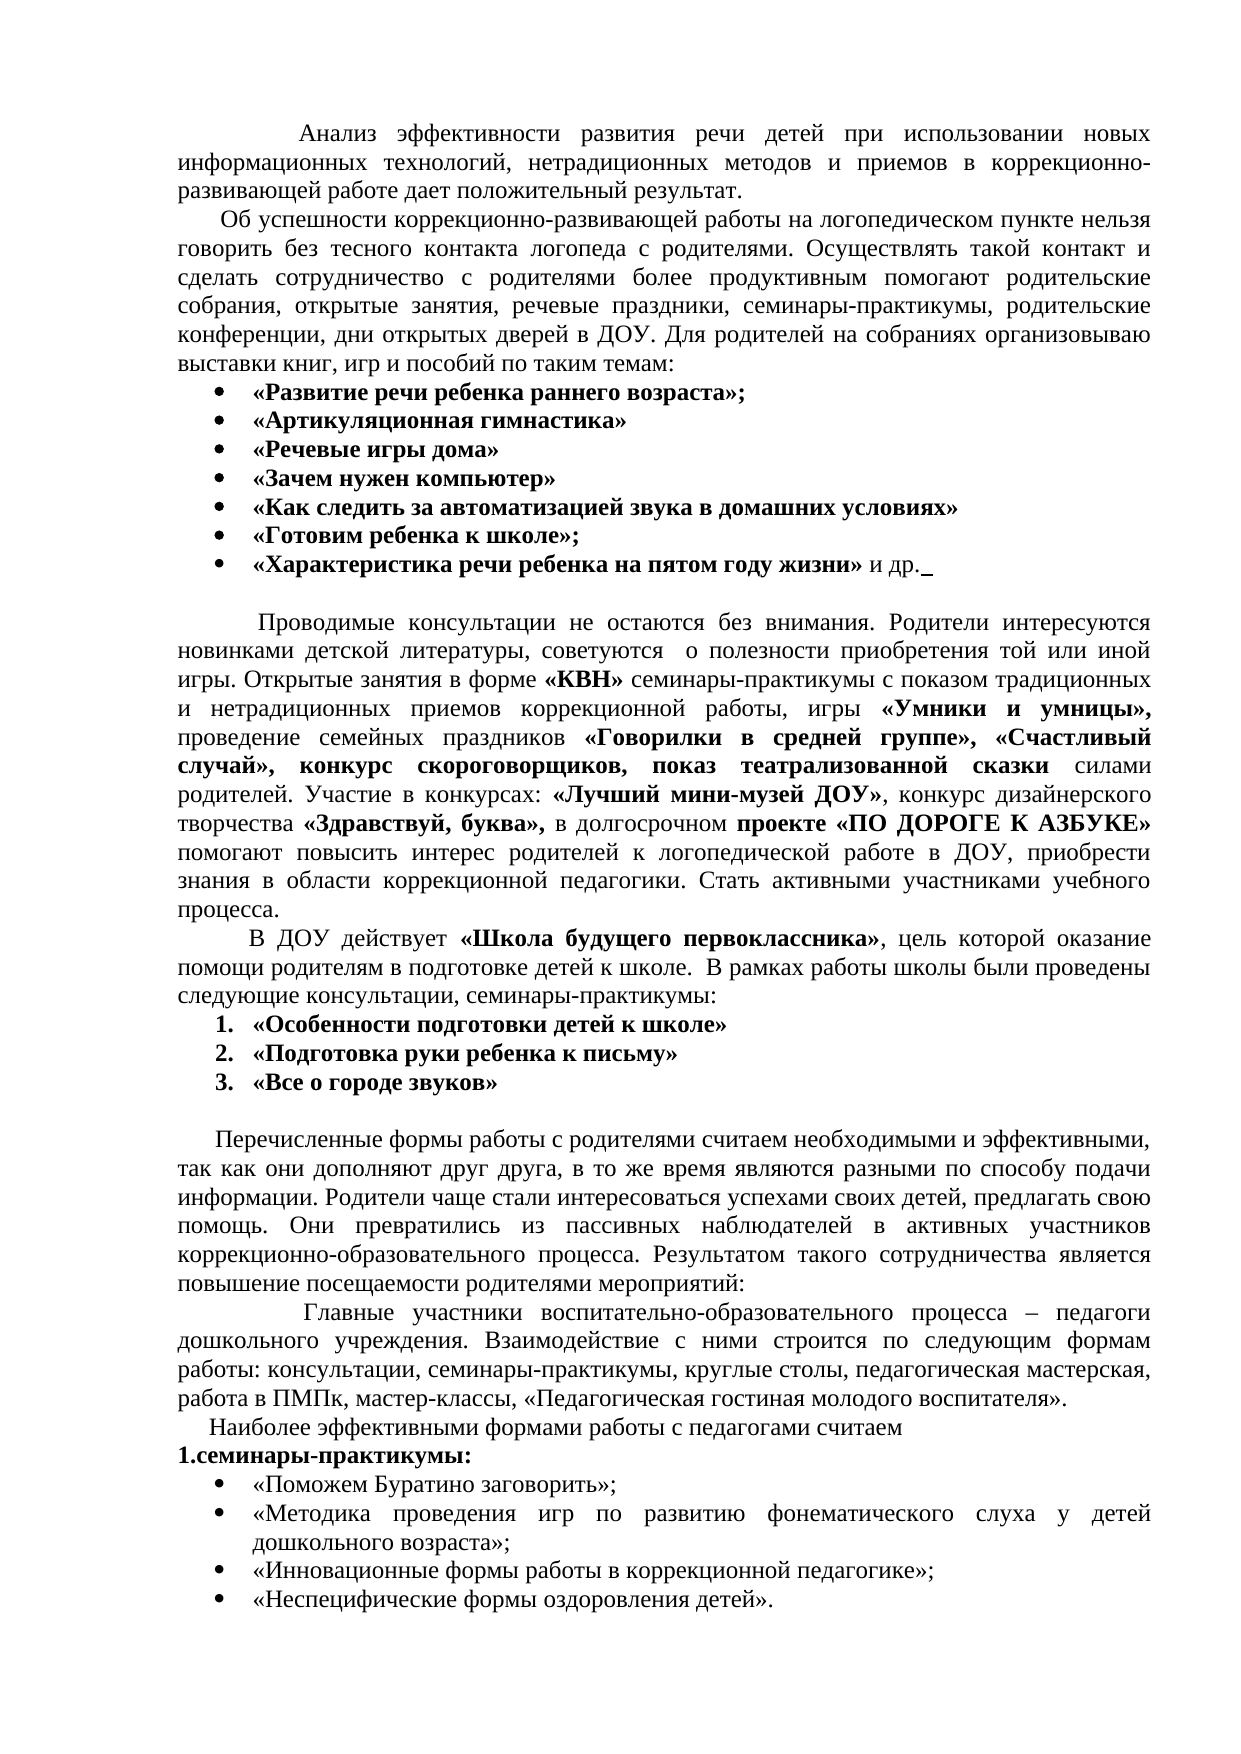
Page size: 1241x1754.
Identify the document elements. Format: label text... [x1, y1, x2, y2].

text Главные участники воспитательно-образовательного процесса – педагоги дошкольного учреждения. Взаимодействие с ними строится по следующим формам работы: консультации, семинары-практикумы, круглые столы, педагогическая мастерская, работа в ПМПк, мастер-классы, «Педагогическая гостиная молодого воспитателя». [177, 1297, 1152, 1412]
text 1.семинары-практикумы: [177, 1441, 1152, 1469]
list «Развитие речи ребенка раннего возраста»; [215, 377, 1152, 406]
list «Готовим ребенка к школе»; [215, 521, 1152, 549]
list «Поможем Буратино заговорить»; [215, 1469, 1152, 1498]
list «Инновационные формы работы в коррекционной педагогике»; [215, 1556, 1152, 1584]
list «Методика проведения игр по развитию фонематического слуха у детей дошкольного возраста»; [215, 1498, 1152, 1556]
list «Характеристика речи ребенка на пятом году жизни» и др. [215, 549, 1152, 578]
list «Речевые игры дома» [215, 434, 1152, 463]
list «Зачем нужен компьютер» [215, 463, 1152, 492]
text Наиболее эффективными формами работы с педагогами считаем [177, 1412, 1152, 1441]
list «Все о городе звуков» [215, 1067, 1152, 1096]
list «Подготовка руки ребенка к письму» [215, 1038, 1152, 1067]
list «Артикуляционная гимнастика» [215, 406, 1152, 434]
list «Особенности подготовки детей к школе» [215, 1009, 1152, 1038]
text Об успешности коррекционно-развивающей работы на логопедическом пункте нельзя говорить без тесного контакта логопеда с родителями. Осуществлять такой контакт и сделать сотрудничество с родителями более продуктивным помогают родительские собрания, открытые занятия, речевые праздники, семинары-практикумы, родительские конференции, дни открытых дверей в ДОУ. Для родителей на собраниях организовываю выставки книг, игр и пособий по таким темам: [177, 204, 1152, 377]
text Анализ эффективности развития речи детей при использовании новых информационных технологий, нетрадиционных методов и приемов в коррекционно-развивающей работе дает положительный результат. [177, 118, 1152, 204]
list «Как следить за автоматизацией звука в домашних условиях» [215, 492, 1152, 521]
list «Неспецифические формы оздоровления детей». [215, 1584, 1152, 1613]
text В ДОУ действует «Школа будущего первоклассника», цель которой оказание помощи родителям в подготовке детей к школе. В рамках работы школы были проведены следующие консультации, семинары-практикумы: [177, 923, 1152, 1009]
text Перечисленные формы работы с родителями считаем необходимыми и эффективными, так как они дополняют друг друга, в то же время являются разными по способу подачи информации. Родители чаще стали интересоваться успехами своих детей, предлагать свою помощь. Они превратились из пассивных наблюдателей в активных участников коррекционно-образовательного процесса. Результатом такого сотрудничества является повышение посещаемости родителями мероприятий: [177, 1124, 1152, 1297]
text Проводимые консультации не остаются без внимания. Родители интересуются новинками детской литературы, советуются о полезности приобретения той или иной игры. Открытые занятия в форме «КВН» семинары-практикумы с показом традиционных и нетрадиционных приемов коррекционной работы, игры «Умники и умницы», проведение семейных праздников «Говорилки в средней группе», «Счастливый случай», конкурс скороговорщиков, показ театрализованной сказки силами родителей. Участие в конкурсах: «Лучший мини-музей ДОУ», конкурс дизайнерского творчества «Здравствуй, буква», в долгосрочном проекте «ПО ДОРОГЕ К АЗБУКЕ» помогают повысить интерес родителей к логопедической работе в ДОУ, приобрести знания в области коррекционной педагогики. Стать активными участниками учебного процесса. [177, 607, 1152, 923]
